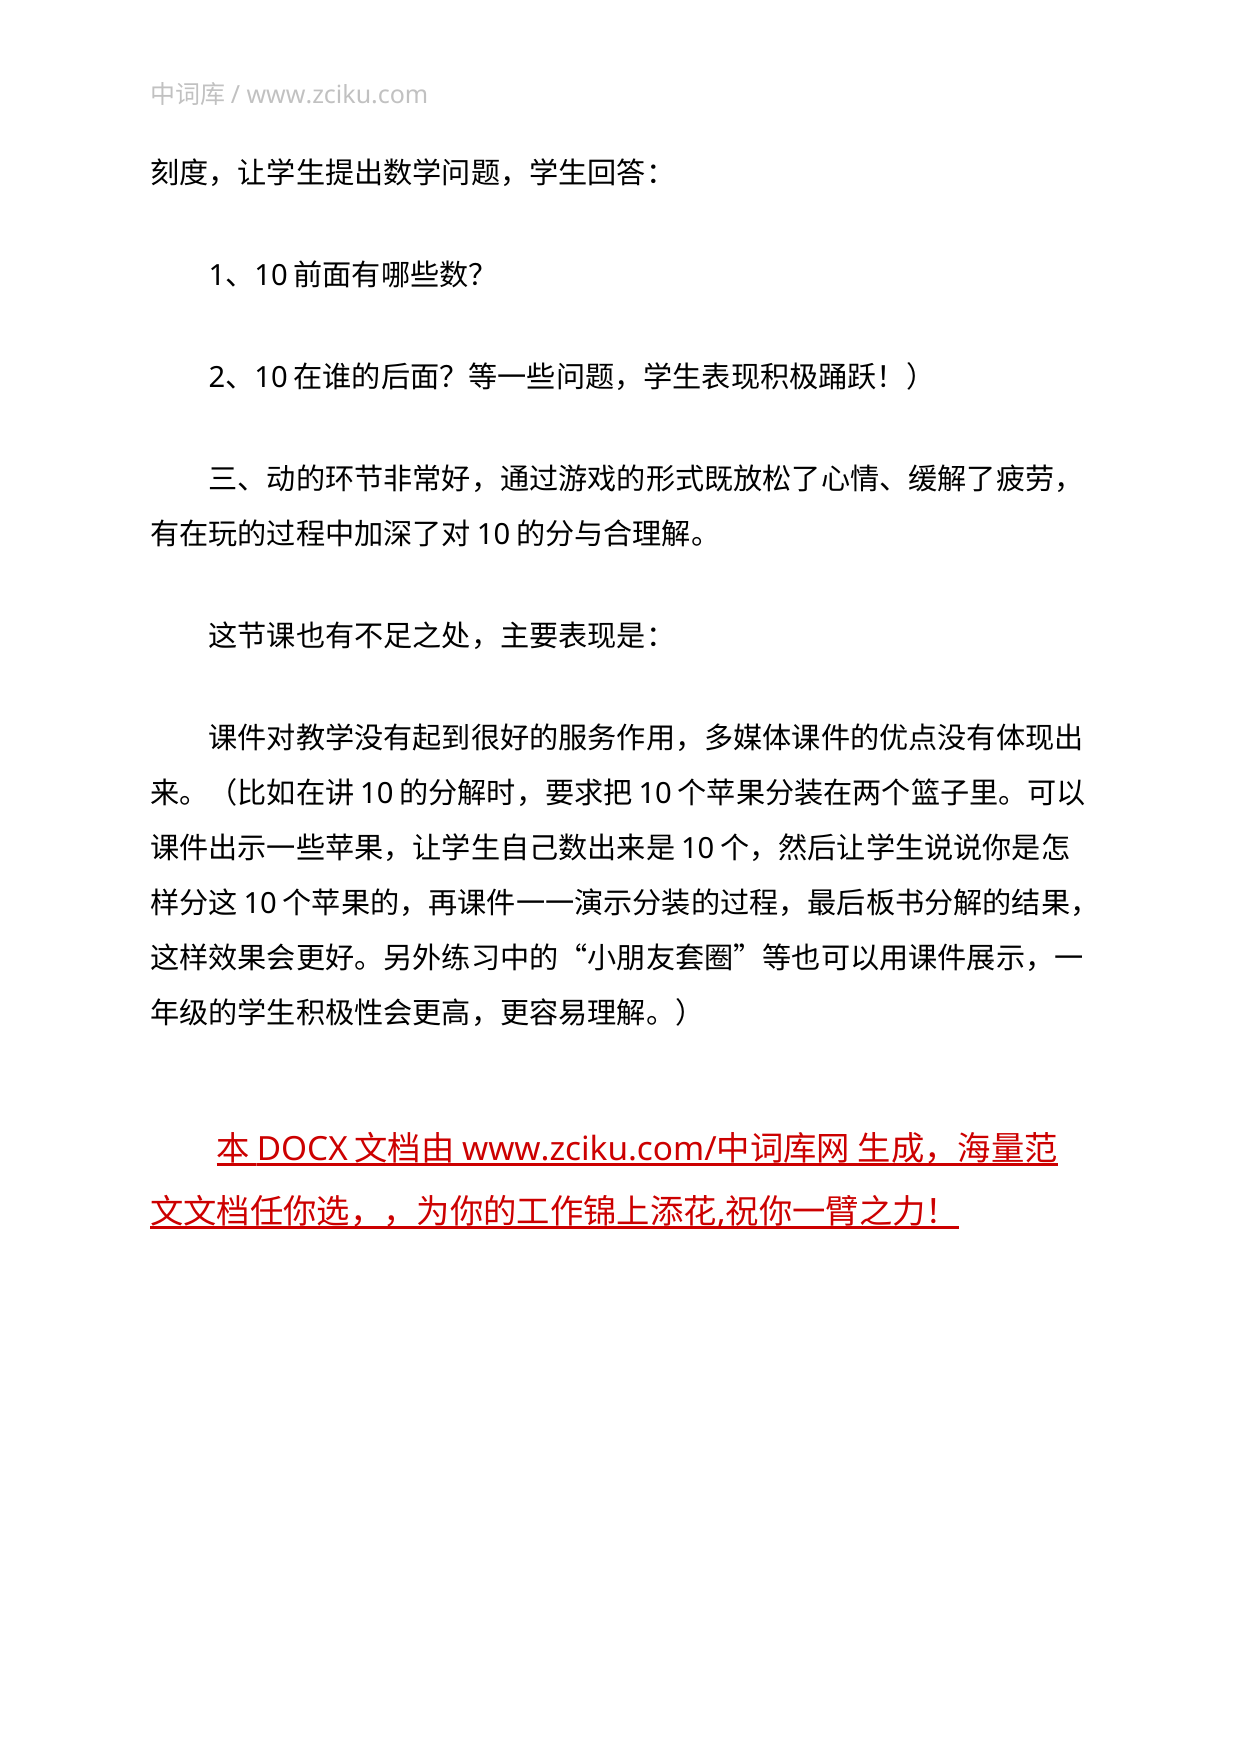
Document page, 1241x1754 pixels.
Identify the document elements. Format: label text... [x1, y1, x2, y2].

text 本DOCX文档由 www.zciku.com/中词库网 生成，海量范文文档任你选，，为你的工作锦上添花,祝你一臂之力！ [150, 1122, 1090, 1233]
text 1、10前面有哪些数？ [150, 252, 1090, 294]
text 2、10在谁的后面？等一些问题，学生表现积极踊跃！） [150, 354, 1090, 396]
text 三、动的环节非常好，通过游戏的形式既放松了心情、缓解了疲劳，有在玩的过程中加深了对10的分与合理解。 [150, 456, 1090, 553]
text 这节课也有不足之处，主要表现是： [150, 613, 1090, 655]
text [150, 150, 1090, 192]
text 课件对教学没有起到很好的服务作用，多媒体课件的优点没有体现出来。（比如在讲10的分解时，要求把10个苹果分装在两个篮子里。可以课件出示一些苹果，让学生自己数出来是10个，然后让学生说说你是怎样分这10个苹果的，再课件一一演示分装的过程，最后板书分解的结果，这样效果会更好。另外练习中的“小朋友套圈”等也可以用课件展示，一年级的学生积极性会更高，更容易理解。） [150, 714, 1090, 1031]
